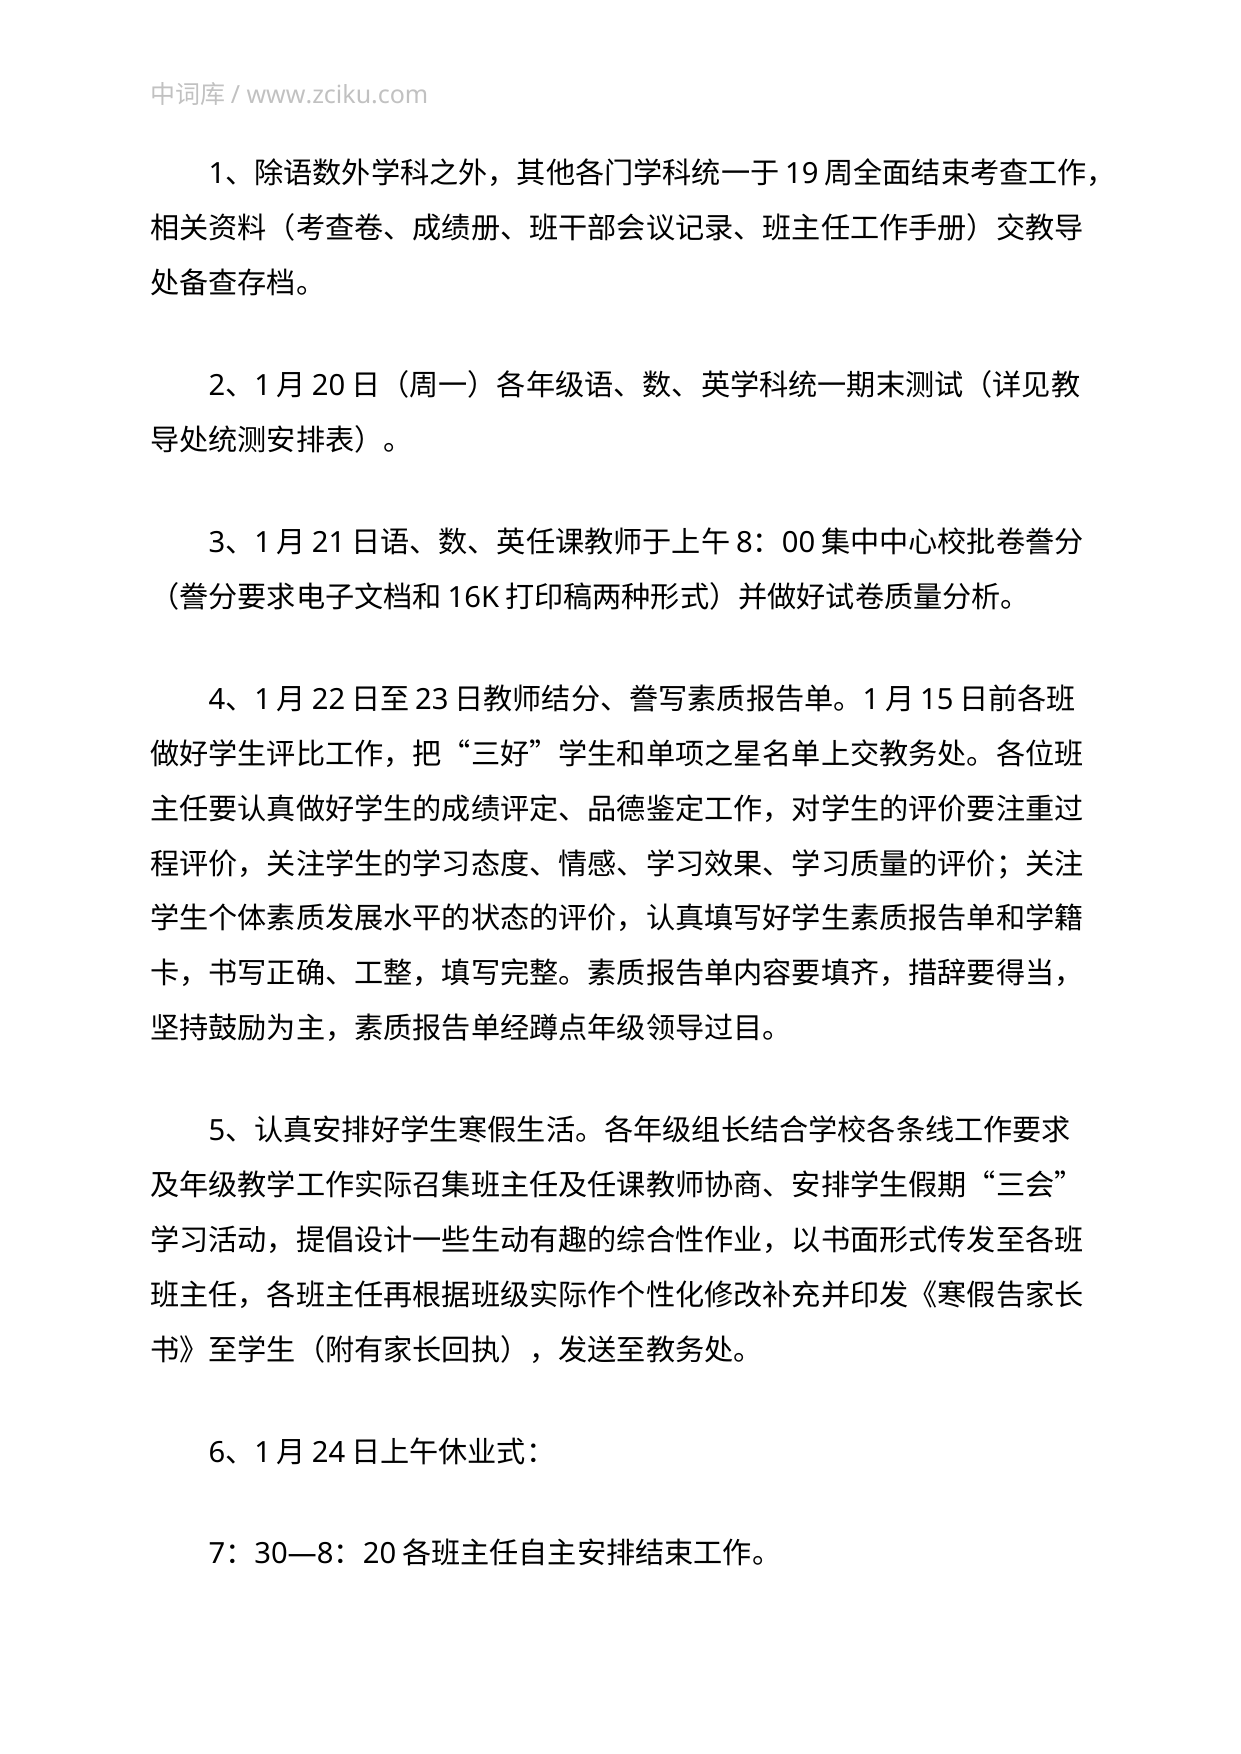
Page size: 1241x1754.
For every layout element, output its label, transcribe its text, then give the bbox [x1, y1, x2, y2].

text 4、1月22日至23日教师结分、誊写素质报告单。1月15日前各班做好学生评比工作，把“三好”学生和单项之星名单上交教务处。各位班主任要认真做好学生的成绩评定、品德鉴定工作，对学生的评价要注重过程评价，关注学生的学习态度、情感、学习效果、学习质量的评价；关注学生个体素质发展水平的状态的评价，认真填写好学生素质报告单和学籍卡，书写正确、工整，填写完整。素质报告单内容要填齐，措辞要得当，坚持鼓励为主，素质报告单经蹲点年级领导过目。 [150, 675, 1090, 1047]
text 3、1月21日语、数、英任课教师于上午8：00集中中心校批卷誊分（誊分要求电子文档和16K打印稿两种形式）并做好试卷质量分析。 [150, 518, 1090, 616]
text 5、认真安排好学生寒假生活。各年级组长结合学校各条线工作要求及年级教学工作实际召集班主任及任课教师协商、安排学生假期“三会”学习活动，提倡设计一些生动有趣的综合性作业，以书面形式传发至各班班主任，各班主任再根据班级实际作个性化修改补充并印发《寒假告家长书》至学生（附有家长回执），发送至教务处。 [150, 1107, 1090, 1369]
text 2、1月20日（周一）各年级语、数、英学科统一期末测试（详见教导处统测安排表）。 [150, 362, 1090, 459]
text 6、1月24日上午休业式： [150, 1428, 1090, 1471]
text 1、除语数外学科之外，其他各门学科统一于19周全面结束考查工作，相关资料（考查卷、成绩册、班干部会议记录、班主任工作手册）交教导处备查存档。 [150, 150, 1090, 302]
text 7：30—8：20各班主任自主安排结束工作。 [150, 1530, 1090, 1572]
